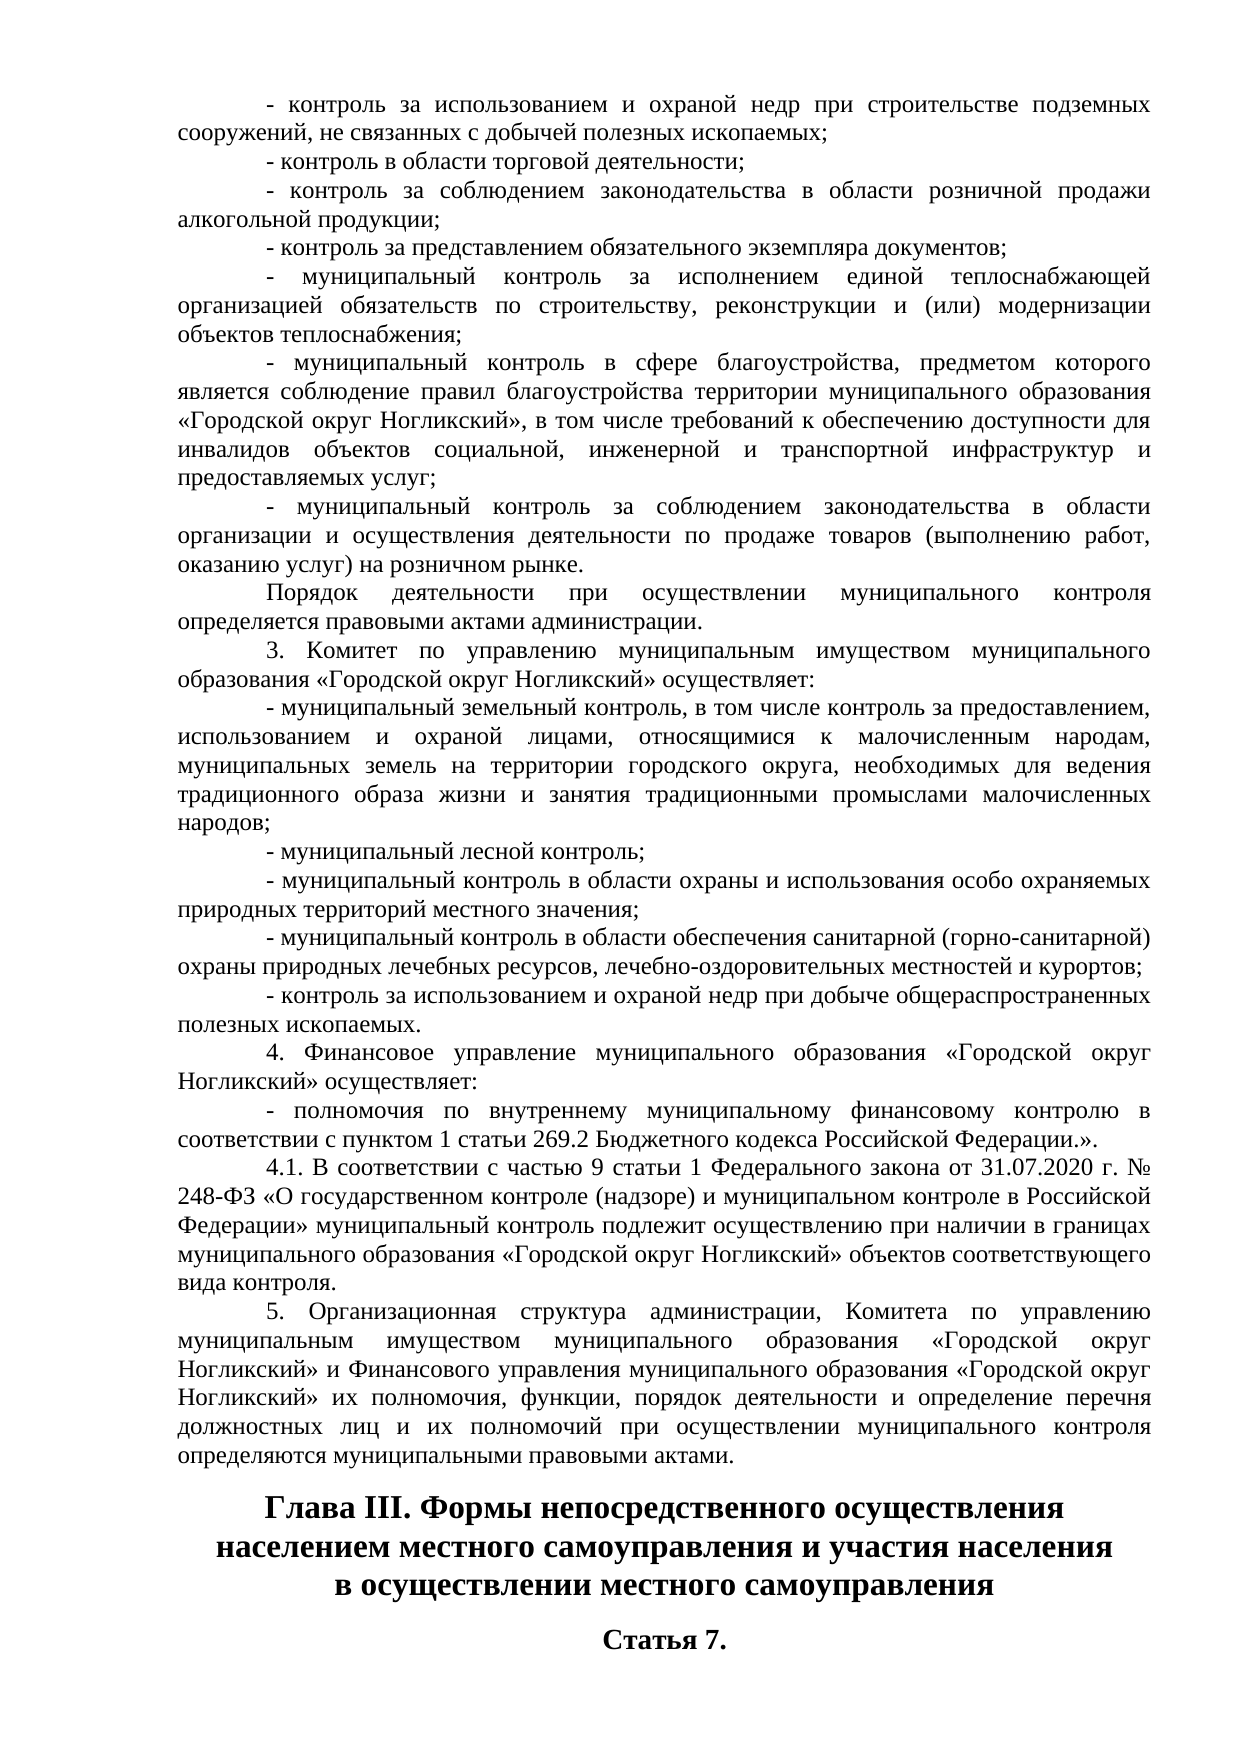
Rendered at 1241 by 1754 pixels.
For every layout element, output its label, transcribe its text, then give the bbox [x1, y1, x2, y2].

text 4.1. В соответствии с частью 9 статьи 1 Федерального закона от 31.07.2020 г. № 248-ФЗ «О государственном контроле (надзоре) и муниципальном контроле в Российской Федерации» муниципальный контроль подлежит осуществлению при наличии в границах муниципального образования «Городской округ Ногликский» объектов соответствующего вида контроля. [177, 1152, 1152, 1296]
text - полномочия по внутреннему муниципальному финансовому контролю в соответствии с пунктом 1 статьи 269.2 Бюджетного кодекса Российской Федерации.». [177, 1095, 1152, 1152]
text - контроль в области торговой деятельности; [177, 146, 1152, 175]
text Порядок деятельности при осуществлении муниципального контроля определяется правовыми актами администрации. [177, 577, 1152, 635]
text - муниципальный контроль в области обеспечения санитарной (горно-санитарной) охраны природных лечебных ресурсов, лечебно-оздоровительных местностей и курортов; [177, 922, 1152, 980]
text 4. Финансовое управление муниципального образования «Городской округ Ногликский» осуществляет: [177, 1037, 1152, 1095]
text - муниципальный земельный контроль, в том числе контроль за предоставлением, использованием и охраной лицами, относящимися к малочисленным народам, муниципальных земель на территории городского округа, необходимых для ведения традиционного образа жизни и занятия традиционными промыслами малочисленных народов; [177, 692, 1152, 836]
text в осуществлении местного самоуправления [177, 1564, 1152, 1603]
text - муниципальный контроль в области охраны и использования особо охраняемых природных территорий местного значения; [177, 865, 1152, 922]
text - контроль за соблюдением законодательства в области розничной продажи алкогольной продукции; [177, 175, 1152, 232]
text 3. Комитет по управлению муниципальным имуществом муниципального образования «Городской округ Ногликский» осуществляет: [177, 635, 1152, 692]
text - контроль за использованием и охраной недр при добыче общераспространенных полезных ископаемых. [177, 980, 1152, 1037]
text - муниципальный контроль в сфере благоустройства, предметом которого является соблюдение правил благоустройства территории муниципального образования «Городской округ Ногликский», в том числе требований к обеспечению доступности для инвалидов объектов социальной, инженерной и транспортной инфраструктур и предоставляемых услуг; [177, 347, 1152, 491]
text - муниципальный контроль за соблюдением законодательства в области организации и осуществления деятельности по продаже товаров (выполнению работ, оказанию услуг) на розничном рынке. [177, 491, 1152, 577]
text - муниципальный лесной контроль; [177, 836, 1152, 865]
text - муниципальный контроль за исполнением единой теплоснабжающей организацией обязательств по строительству, реконструкции и (или) модернизации объектов теплоснабжения; [177, 261, 1152, 347]
text Статья 7. [177, 1622, 1152, 1656]
text - контроль за использованием и охраной недр при строительстве подземных сооружений, не связанных с добычей полезных ископаемых; [177, 89, 1152, 146]
text 5. Организационная структура администрации, Комитета по управлению муниципальным имуществом муниципального образования «Городской округ Ногликский» и Финансового управления муниципального образования «Городской округ Ногликский» их полномочия, функции, порядок деятельности и определение перечня должностных лиц и их полномочий при осуществлении муниципального контроля определяются муниципальными правовыми актами. [177, 1296, 1152, 1469]
text - контроль за представлением обязательного экземпляра документов; [177, 232, 1152, 261]
text Глава III. Формы непосредственного осуществления [177, 1488, 1152, 1526]
text населением местного самоуправления и участия населения [177, 1526, 1152, 1564]
